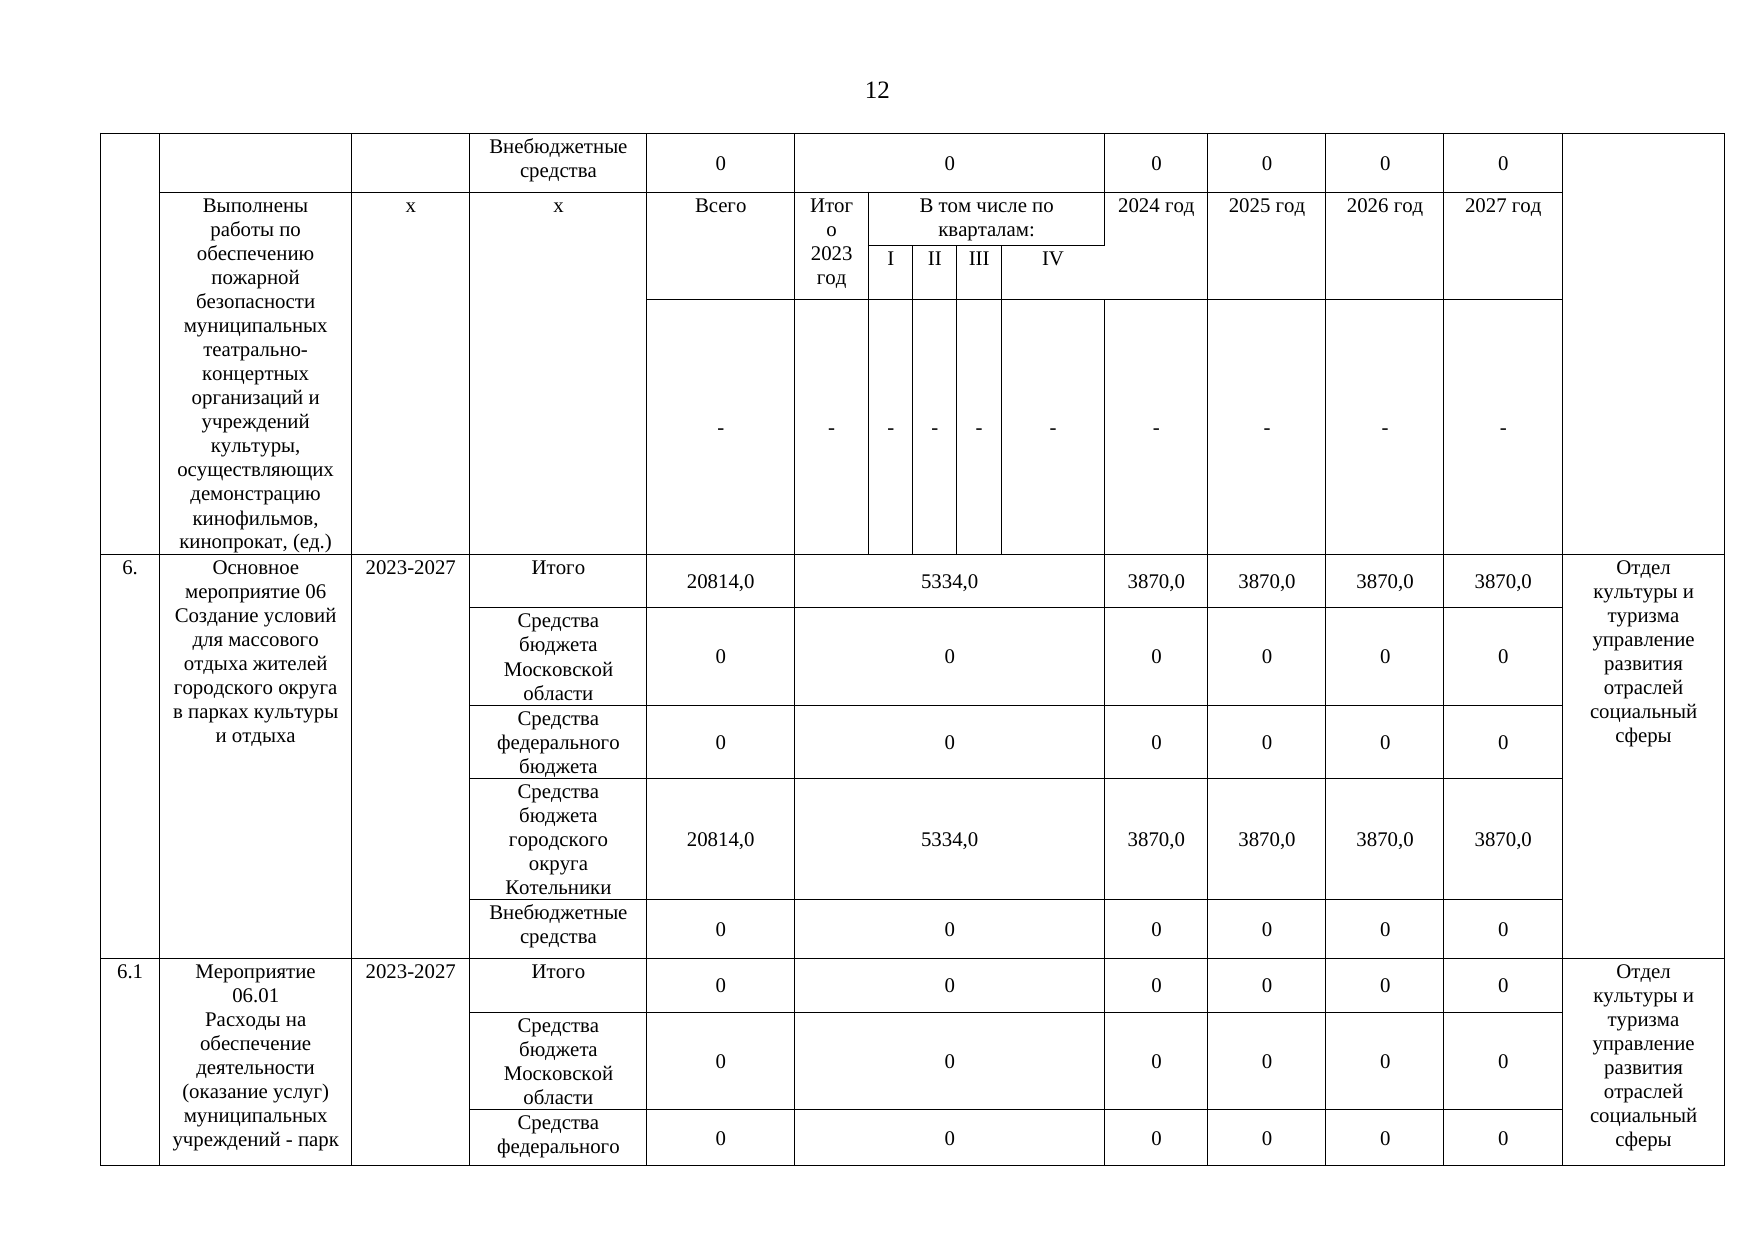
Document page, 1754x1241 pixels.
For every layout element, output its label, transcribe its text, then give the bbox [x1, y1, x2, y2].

table_cell 2025 год [1208, 193, 1325, 299]
table_cell 2023-2027 [352, 555, 469, 958]
table_cell - [1326, 300, 1443, 553]
table_cell Всего [647, 193, 794, 299]
table_cell 0 [1105, 134, 1207, 192]
table_cell 0 [1444, 1110, 1562, 1165]
table_cell 3870,0 [1105, 555, 1207, 607]
table_cell 3870,0 [1326, 779, 1443, 899]
table_cell - [795, 300, 868, 553]
table_cell 0 [1326, 1110, 1443, 1165]
table_cell 0 [647, 959, 794, 1012]
table_cell 0 [1105, 900, 1207, 958]
table_cell 20814,0 [647, 779, 794, 899]
table_cell 0 [1208, 134, 1325, 192]
table_cell 0 [647, 900, 794, 958]
table_cell 0 [1208, 1013, 1325, 1109]
table_cell 20814,0 [647, 555, 794, 607]
table_cell - [913, 300, 956, 553]
table_cell 3870,0 [1105, 779, 1207, 899]
table_cell 0 [647, 134, 794, 192]
table_cell II [913, 246, 956, 299]
table_cell 0 [795, 900, 1104, 958]
table_cell Средства бюджета Московской области [470, 608, 646, 704]
table_cell 0 [647, 1013, 794, 1109]
table_cell 0 [647, 608, 794, 704]
table_cell 0 [795, 1013, 1104, 1109]
table_cell Внебюджетные средства [470, 900, 646, 958]
table_cell 0 [1208, 1110, 1325, 1165]
table_cell III [957, 246, 1001, 299]
table_cell Средства бюджета Московской области [470, 1013, 646, 1109]
table_cell - [1444, 300, 1562, 553]
table_cell 0 [1326, 959, 1443, 1012]
table_cell 0 [1208, 706, 1325, 778]
table_cell х [352, 193, 469, 553]
table_cell - [647, 300, 794, 553]
table_cell I [869, 246, 912, 299]
table_cell 0 [1326, 608, 1443, 704]
table_cell 0 [795, 1110, 1104, 1165]
table_cell Отдел культуры и туризма управление развития отраслей социальный сферы [1563, 959, 1724, 1165]
table_cell 0 [1105, 1110, 1207, 1165]
table_cell Основное мероприятие 06 Создание условий для массового отдыха жителей городского округа в парках культуры и отдыха [160, 555, 351, 958]
table_cell 2023-2027 [352, 959, 469, 1165]
table_cell IV [1002, 246, 1104, 299]
table_cell 0 [1444, 608, 1562, 704]
table_cell 3870,0 [1208, 779, 1325, 899]
table_cell 0 [1105, 608, 1207, 704]
table_cell Средства федерального бюджета [470, 706, 646, 778]
table_cell 0 [1208, 900, 1325, 958]
table_cell 0 [1105, 959, 1207, 1012]
table_cell 3870,0 [1444, 779, 1562, 899]
table_cell - [1208, 300, 1325, 553]
table_cell 0 [795, 608, 1104, 704]
table_cell Выполнены работы по обеспечению пожарной безопасности муниципальных театрально-концертных организаций и учреждений культуры, осуществляющих демонстрацию кинофильмов, кинопрокат, (ед.) [160, 193, 351, 553]
table_cell - [1105, 300, 1207, 553]
table_cell 0 [647, 706, 794, 778]
table_cell 3870,0 [1208, 555, 1325, 607]
table_cell 0 [1326, 706, 1443, 778]
table_cell Средства бюджета городского округа Котельники [470, 779, 646, 899]
table_cell 0 [1208, 959, 1325, 1012]
table_cell 0 [1444, 1013, 1562, 1109]
table_cell 0 [1105, 1013, 1207, 1109]
table_cell Итого [470, 555, 646, 607]
table_cell Отдел культуры и туризма управление развития отраслей социальный сферы [1563, 555, 1724, 958]
table_cell 0 [1444, 959, 1562, 1012]
table_cell Мероприятие 06.01 Расходы на обеспечение деятельности (оказание услуг) муниципальных учреждений - парк культуры и отдыха [160, 959, 351, 1165]
table_cell 0 [1326, 1013, 1443, 1109]
table_cell 0 [1444, 134, 1562, 192]
table_cell 0 [795, 134, 1104, 192]
table_cell 0 [1326, 900, 1443, 958]
table_cell 5334,0 [795, 555, 1104, 607]
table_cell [470, 1110, 646, 1165]
table_cell В том числе по кварталам: [869, 193, 1104, 245]
table_cell 5334,0 [795, 779, 1104, 899]
table_cell 0 [647, 1110, 794, 1165]
table_cell 3870,0 [1444, 555, 1562, 607]
table_cell х [470, 193, 646, 553]
table_cell 6.1 [101, 959, 159, 1165]
table_cell Итого [470, 959, 646, 1012]
table_cell 0 [795, 706, 1104, 778]
table_cell - [957, 300, 1001, 553]
table_cell 0 [1326, 134, 1443, 192]
table_cell 3870,0 [1326, 555, 1443, 607]
table_cell 2024 год [1105, 193, 1207, 299]
table_cell 0 [795, 959, 1104, 1012]
table_cell 0 [1444, 900, 1562, 958]
table_cell - [1002, 300, 1104, 553]
table_cell 0 [1105, 706, 1207, 778]
table_cell 0 [1208, 608, 1325, 704]
table_cell 6. [101, 555, 159, 958]
table_cell - [869, 300, 912, 553]
table_cell 0 [1444, 706, 1562, 778]
table_cell Итого 2023 год [795, 193, 868, 299]
table_cell Внебюджетные средства [470, 134, 646, 192]
table_cell 2026 год [1326, 193, 1443, 299]
table_cell 2027 год [1444, 193, 1562, 299]
